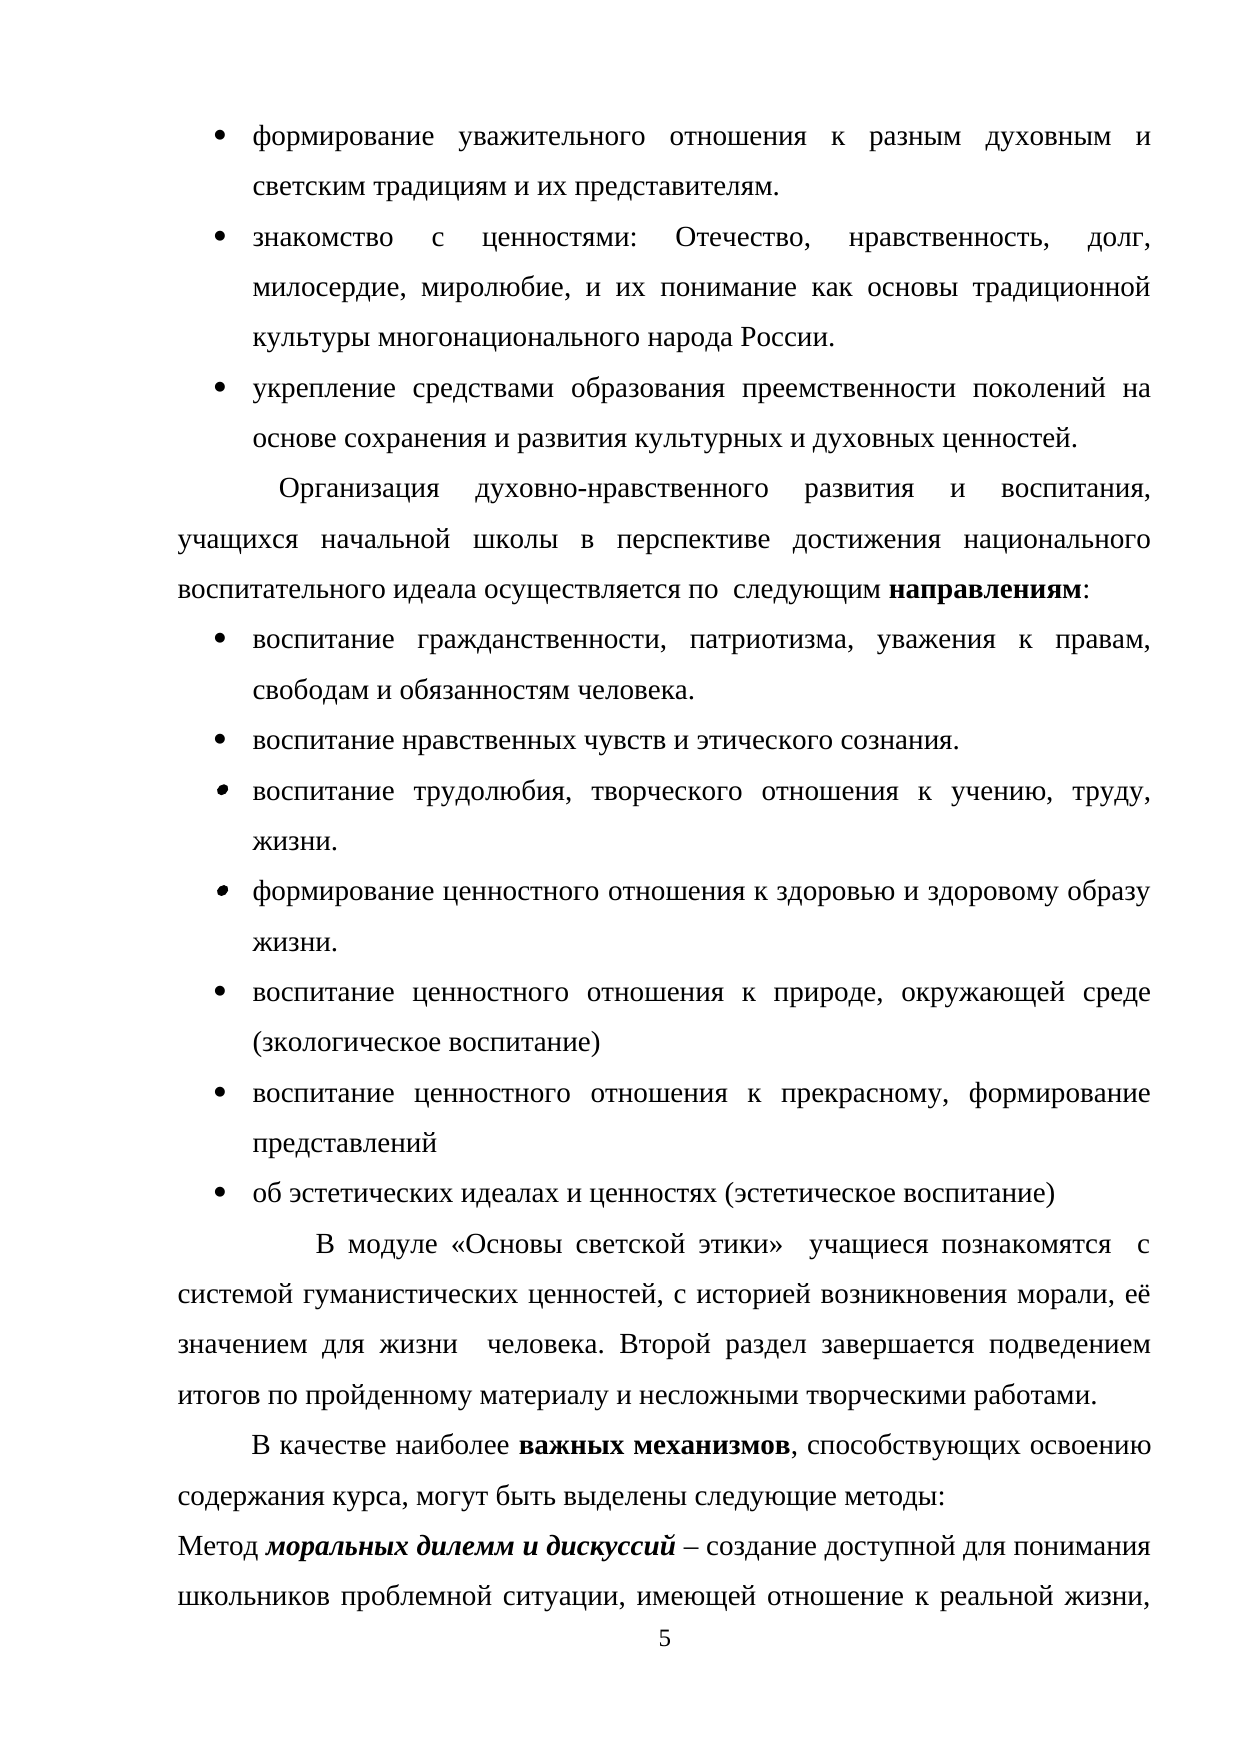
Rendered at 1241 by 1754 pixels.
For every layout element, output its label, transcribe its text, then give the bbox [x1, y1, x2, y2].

list воспитание ценностного отношения к прекрасному, формирование представлений [215, 1075, 1152, 1159]
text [177, 1528, 1152, 1612]
list формирование уважительного отношения к разным духовным и светским традициям и их представителям. [215, 118, 1152, 202]
list укрепление средствами образования преемственности поколений на основе сохранения и развития культурных и духовных ценностей. [215, 370, 1152, 454]
list воспитание гражданственности, патриотизма, уважения к правам, свободам и обязанностям человека. [215, 622, 1152, 706]
list воспитание трудолюбия, творческого отношения к учению, труду, жизни. [215, 773, 1152, 857]
list знакомство с ценностями: Отечество, нравственность, долг, милосердие, миролюбие, и их понимание как основы традиционной культуры многонационального народа России. [215, 219, 1152, 353]
list воспитание нравственных чувств и этического сознания. [215, 722, 1152, 756]
text В качестве наиболее важных механизмов, способствующих освоению содержания курса, могут быть выделены следующие методы: [177, 1427, 1152, 1511]
list воспитание ценностного отношения к природе, окружающей среде (зкологическое воспитание) [215, 974, 1152, 1058]
list формирование ценностного отношения к здоровью и здоровому образу жизни. [215, 873, 1152, 957]
text В модуле «Основы светской этики» учащиеся познакомятся с системой гуманистических ценностей, с историей возникновения морали, её значением для жизни человека. Второй раздел завершается подведением итогов по пройденному материалу и несложными творческими работами. [177, 1226, 1152, 1411]
text Организация духовно-нравственного развития и воспитания, учащихся начальной школы в перспективе достижения национального воспитательного идеала осуществляется по следующим направлениям: [177, 471, 1152, 605]
list об эстетических идеалах и ценностях (эстетическое воспитание) [215, 1176, 1152, 1209]
